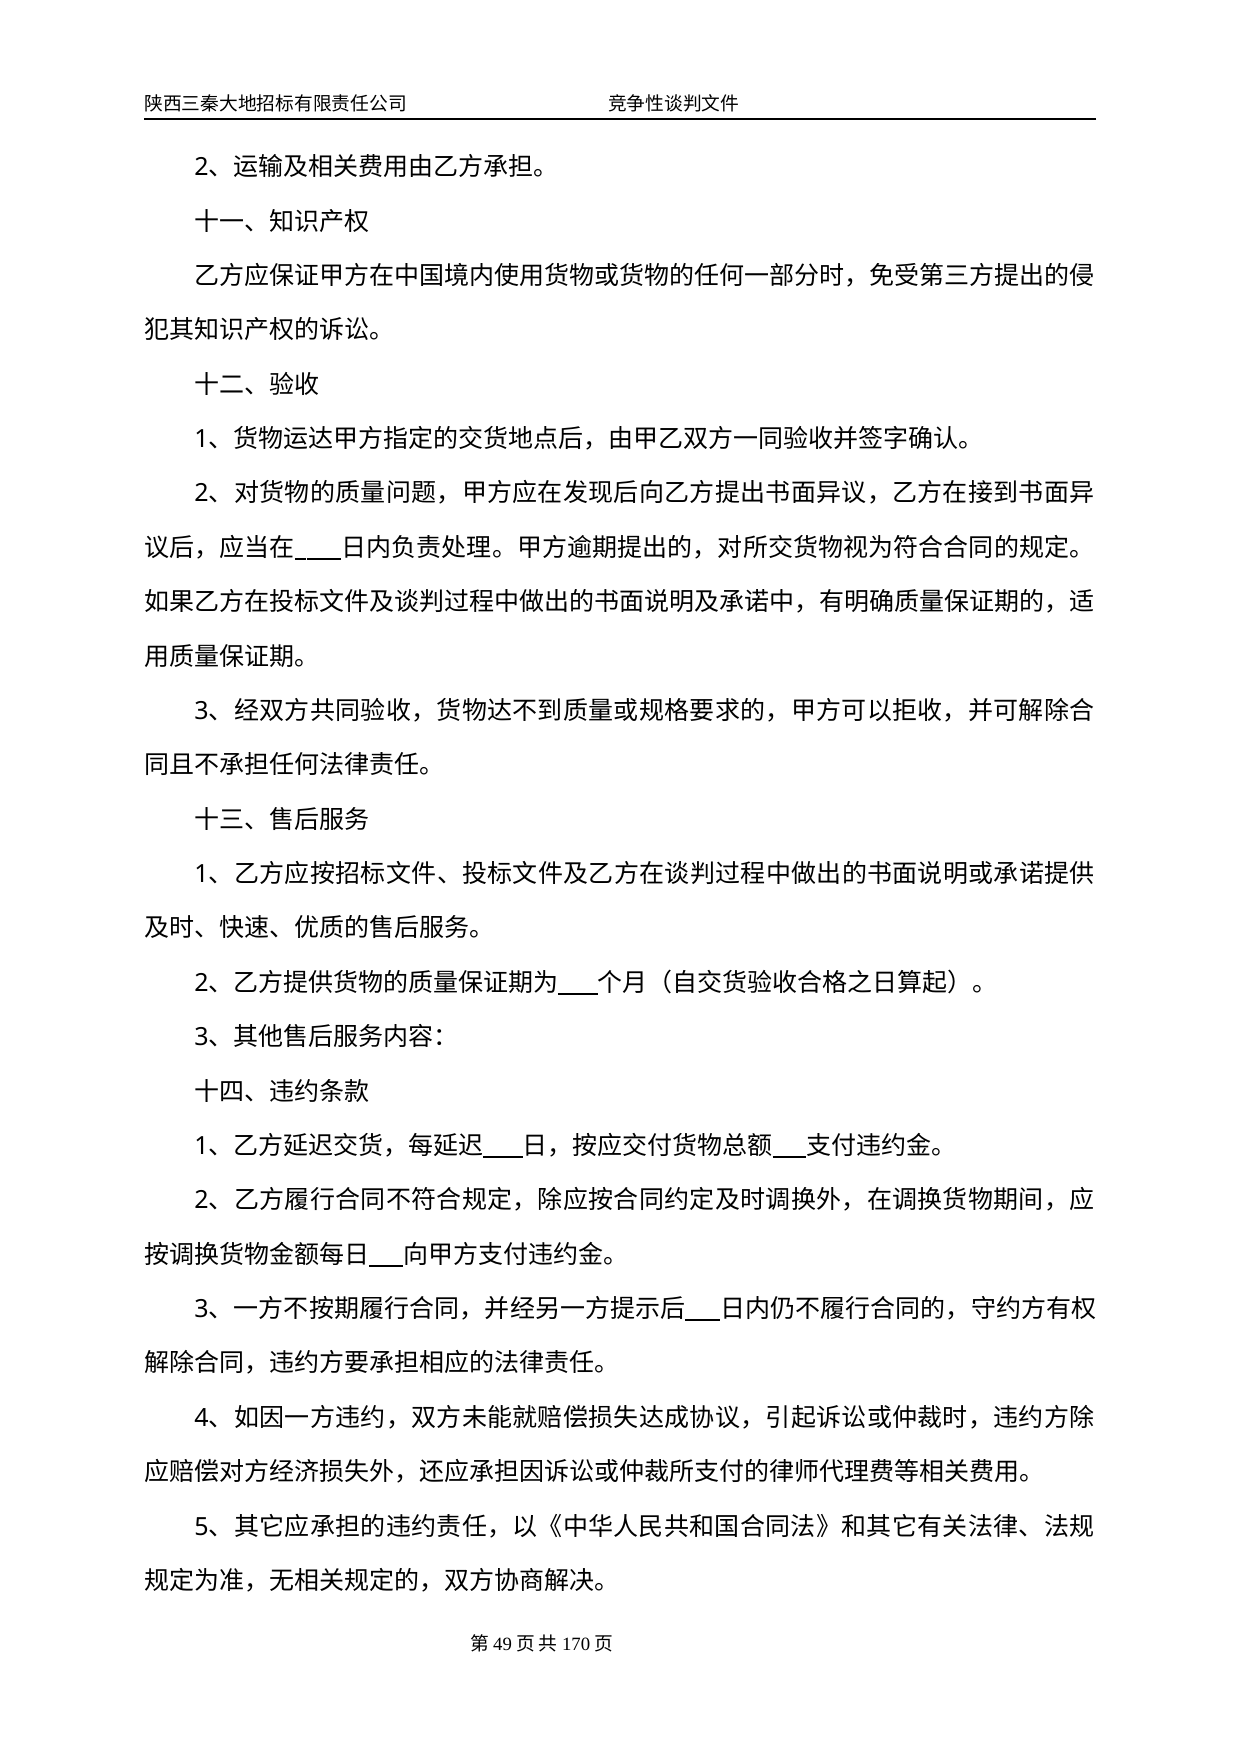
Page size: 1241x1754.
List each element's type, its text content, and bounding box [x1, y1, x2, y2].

text 3、其他售后服务内容： [144, 1017, 1096, 1053]
text 2、乙方履行合同不符合规定，除应按合同约定及时调换外，在调换货物期间，应按调换货物金额每日 向甲方支付违约金。 [144, 1180, 1096, 1270]
text 十二、验收 [144, 364, 1096, 400]
text 乙方应保证甲方在中国境内使用货物或货物的任何一部分时，免受第三方提出的侵犯其知识产权的诉讼。 [144, 255, 1096, 346]
text 5、其它应承担的违约责任，以《中华人民共和国合同法》和其它有关法律、法规规定为准，无相关规定的，双方协商解决。 [144, 1506, 1096, 1597]
text 3、一方不按期履行合同，并经另一方提示后 日内仍不履行合同的，守约方有权解除合同，违约方要承担相应的法律责任。 [144, 1288, 1096, 1379]
text 3、经双方共同验收，货物达不到质量或规格要求的，甲方可以拒收，并可解除合同且不承担任何法律责任。 [144, 690, 1096, 781]
text 十三、售后服务 [144, 799, 1096, 835]
text 2、对货物的质量问题，甲方应在发现后向乙方提出书面异议，乙方在接到书面异议后，应当在 日内负责处理。甲方逾期提出的，对所交货物视为符合合同的规定。如果乙方在投标文件及谈判过程中做出的书面说明及承诺中，有明确质量保证期的，适用质量保证期。 [144, 473, 1096, 672]
text 十一、知识产权 [144, 201, 1096, 237]
text 1、乙方应按招标文件、投标文件及乙方在谈判过程中做出的书面说明或承诺提供及时、快速、优质的售后服务。 [144, 853, 1096, 944]
text 4、如因一方违约，双方未能就赔偿损失达成协议，引起诉讼或仲裁时，违约方除应赔偿对方经济损失外，还应承担因诉讼或仲裁所支付的律师代理费等相关费用。 [144, 1397, 1096, 1488]
text 1、乙方延迟交货，每延迟 日，按应交付货物总额 支付违约金。 [144, 1125, 1096, 1162]
text 2、运输及相关费用由乙方承担。 [144, 147, 1096, 183]
text 2、乙方提供货物的质量保证期为 个月（自交货验收合格之日算起）。 [144, 962, 1096, 998]
text 1、货物运达甲方指定的交货地点后，由甲乙双方一同验收并签字确认。 [144, 418, 1096, 455]
text 十四、违约条款 [144, 1071, 1096, 1107]
